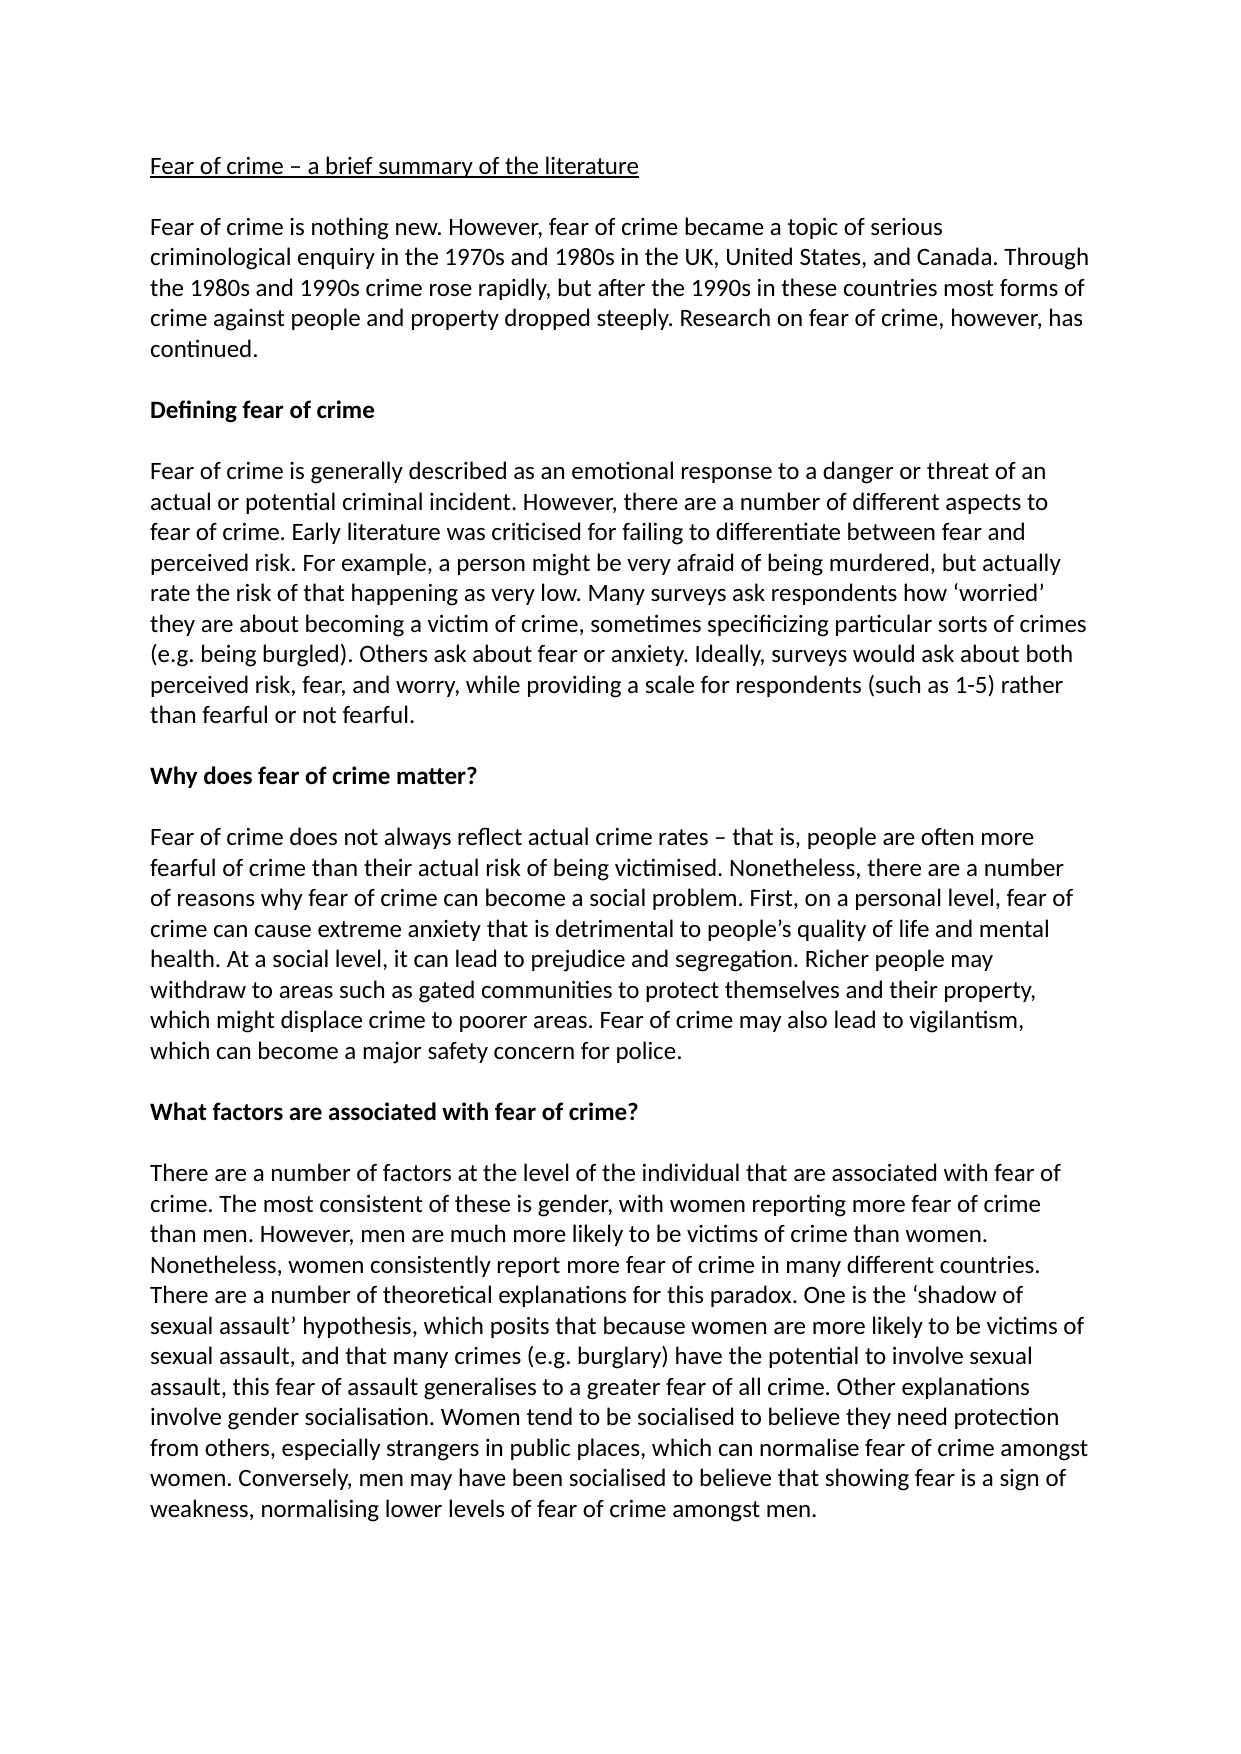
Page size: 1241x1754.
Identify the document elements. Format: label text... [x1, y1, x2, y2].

text Fear of crime – a brief summary of the literature [150, 150, 1090, 181]
text There are a number of factors at the level of the individual that are associated with fear of crime. The most consistent of these is gender, with women reporting more fear of crime than men. However, men are much more likely to be victims of crime than women. Nonetheless, women consistently report more fear of crime in many different countries. There are a number of theoretical explanations for this paradox. One is the ‘shadow of sexual assault’ hypothesis, which posits that because women are more likely to be victims of sexual assault, and that many crimes (e.g. burglary) have the potential to involve sexual assault, this fear of assault generalises to a greater fear of all crime. Other explanations involve gender socialisation. Women tend to be socialised to believe they need protection from others, especially strangers in public places, which can normalise fear of crime amongst women. Conversely, men may have been socialised to believe that showing fear is a sign of weakness, normalising lower levels of fear of crime amongst men. [150, 1157, 1090, 1523]
text Fear of crime is nothing new. However, fear of crime became a topic of serious criminological enquiry in the 1970s and 1980s in the UK, United States, and Canada. Through the 1980s and 1990s crime rose rapidly, but after the 1990s in these countries most forms of crime against people and property dropped steeply. Research on fear of crime, however, has continued. [150, 211, 1090, 364]
text Defining fear of crime [150, 394, 1090, 425]
text Fear of crime is generally described as an emotional response to a danger or threat of an actual or potential criminal incident. However, there are a number of different aspects to fear of crime. Early literature was criticised for failing to differentiate between fear and perceived risk. For example, a person might be very afraid of being murdered, but actually rate the risk of that happening as very low. Many surveys ask respondents how ‘worried’ they are about becoming a victim of crime, sometimes specificizing particular sorts of crimes (e.g. being burgled). Others ask about fear or anxiety. Ideally, surveys would ask about both perceived risk, fear, and worry, while providing a scale for respondents (such as 1-5) rather than fearful or not fearful. [150, 455, 1090, 730]
text Fear of crime does not always reflect actual crime rates – that is, people are often more fearful of crime than their actual risk of being victimised. Nonetheless, there are a number of reasons why fear of crime can become a social problem. First, on a personal level, fear of crime can cause extreme anxiety that is detrimental to people’s quality of life and mental health. At a social level, it can lead to prejudice and segregation. Richer people may withdraw to areas such as gated communities to protect themselves and their property, which might displace crime to poorer areas. Fear of crime may also lead to vigilantism, which can become a major safety concern for police. [150, 821, 1090, 1066]
text What factors are associated with fear of crime? [150, 1096, 1090, 1127]
text Why does fear of crime matter? [150, 760, 1090, 791]
